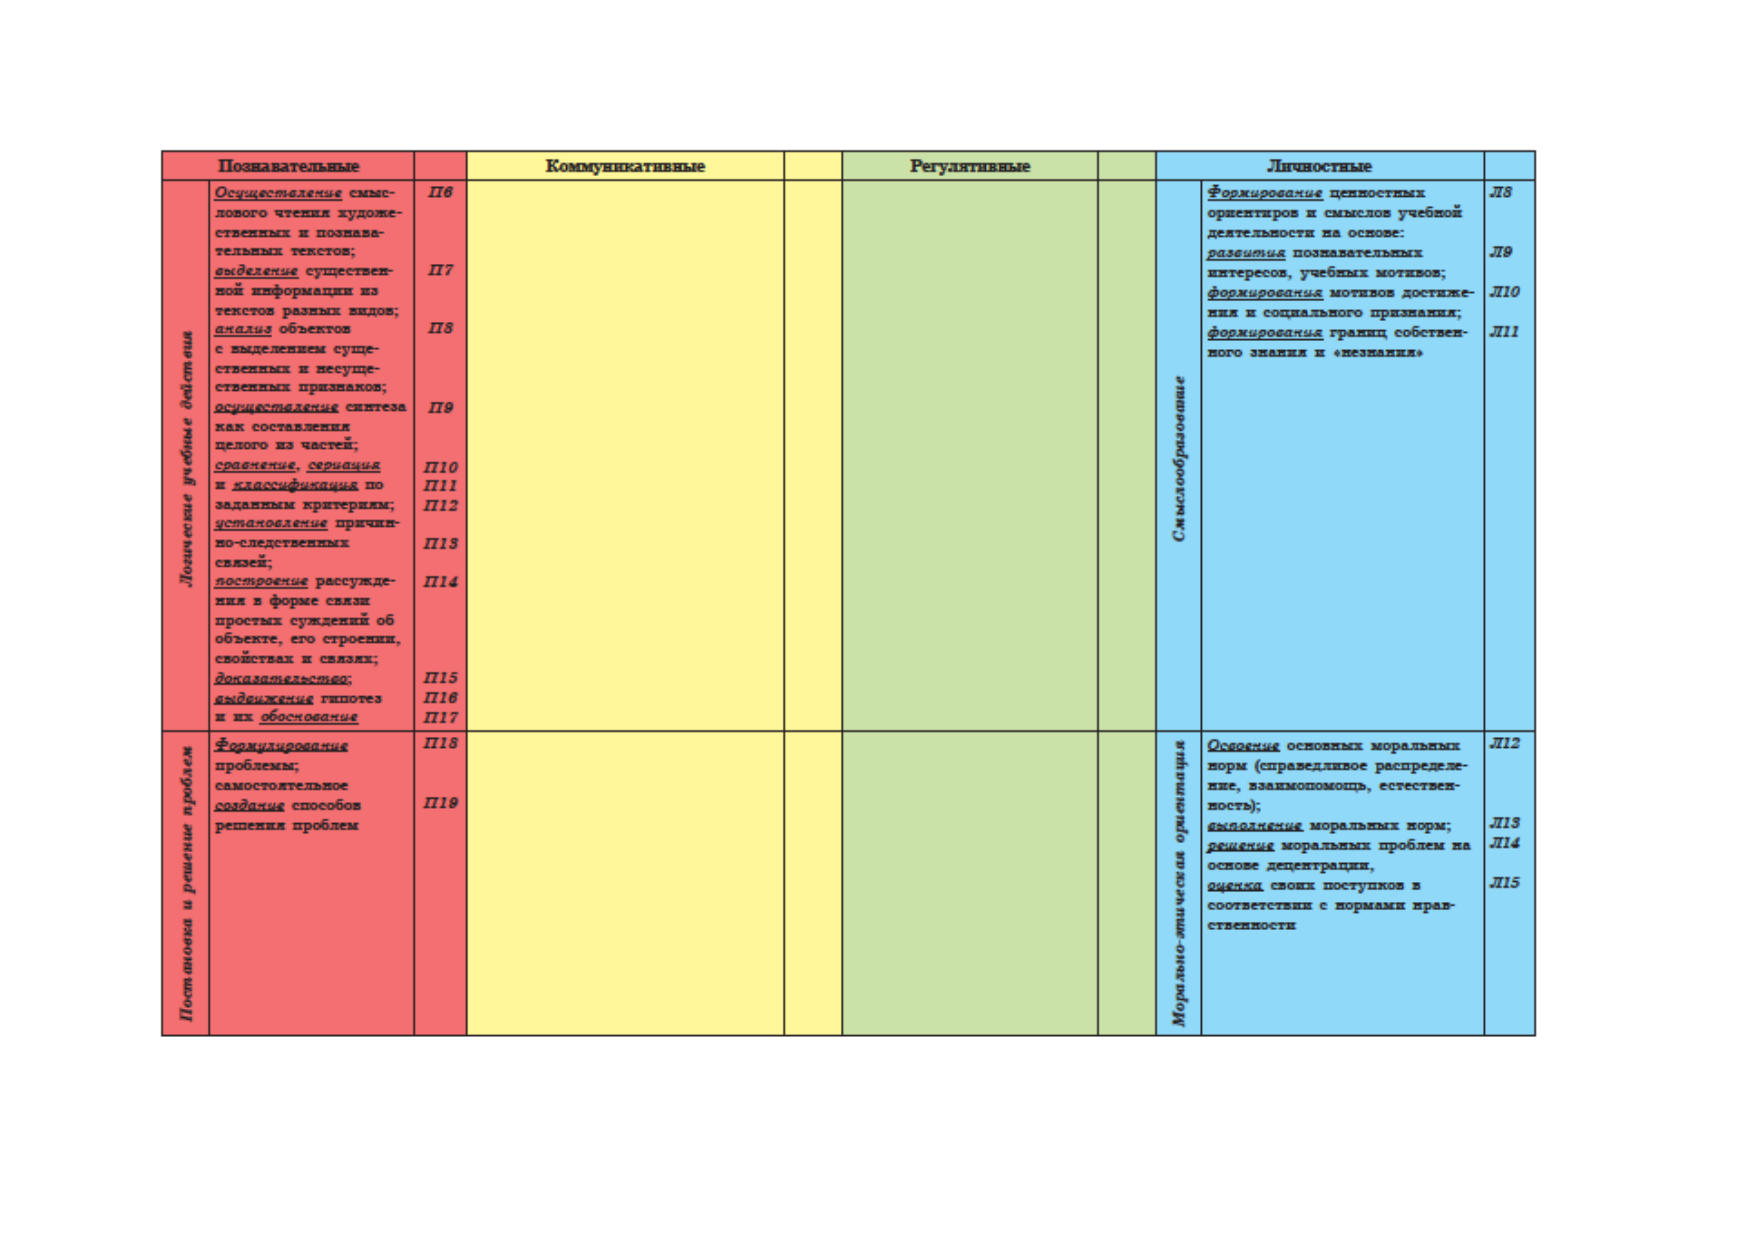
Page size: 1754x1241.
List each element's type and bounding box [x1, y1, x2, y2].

picture [118, 118, 1580, 1075]
